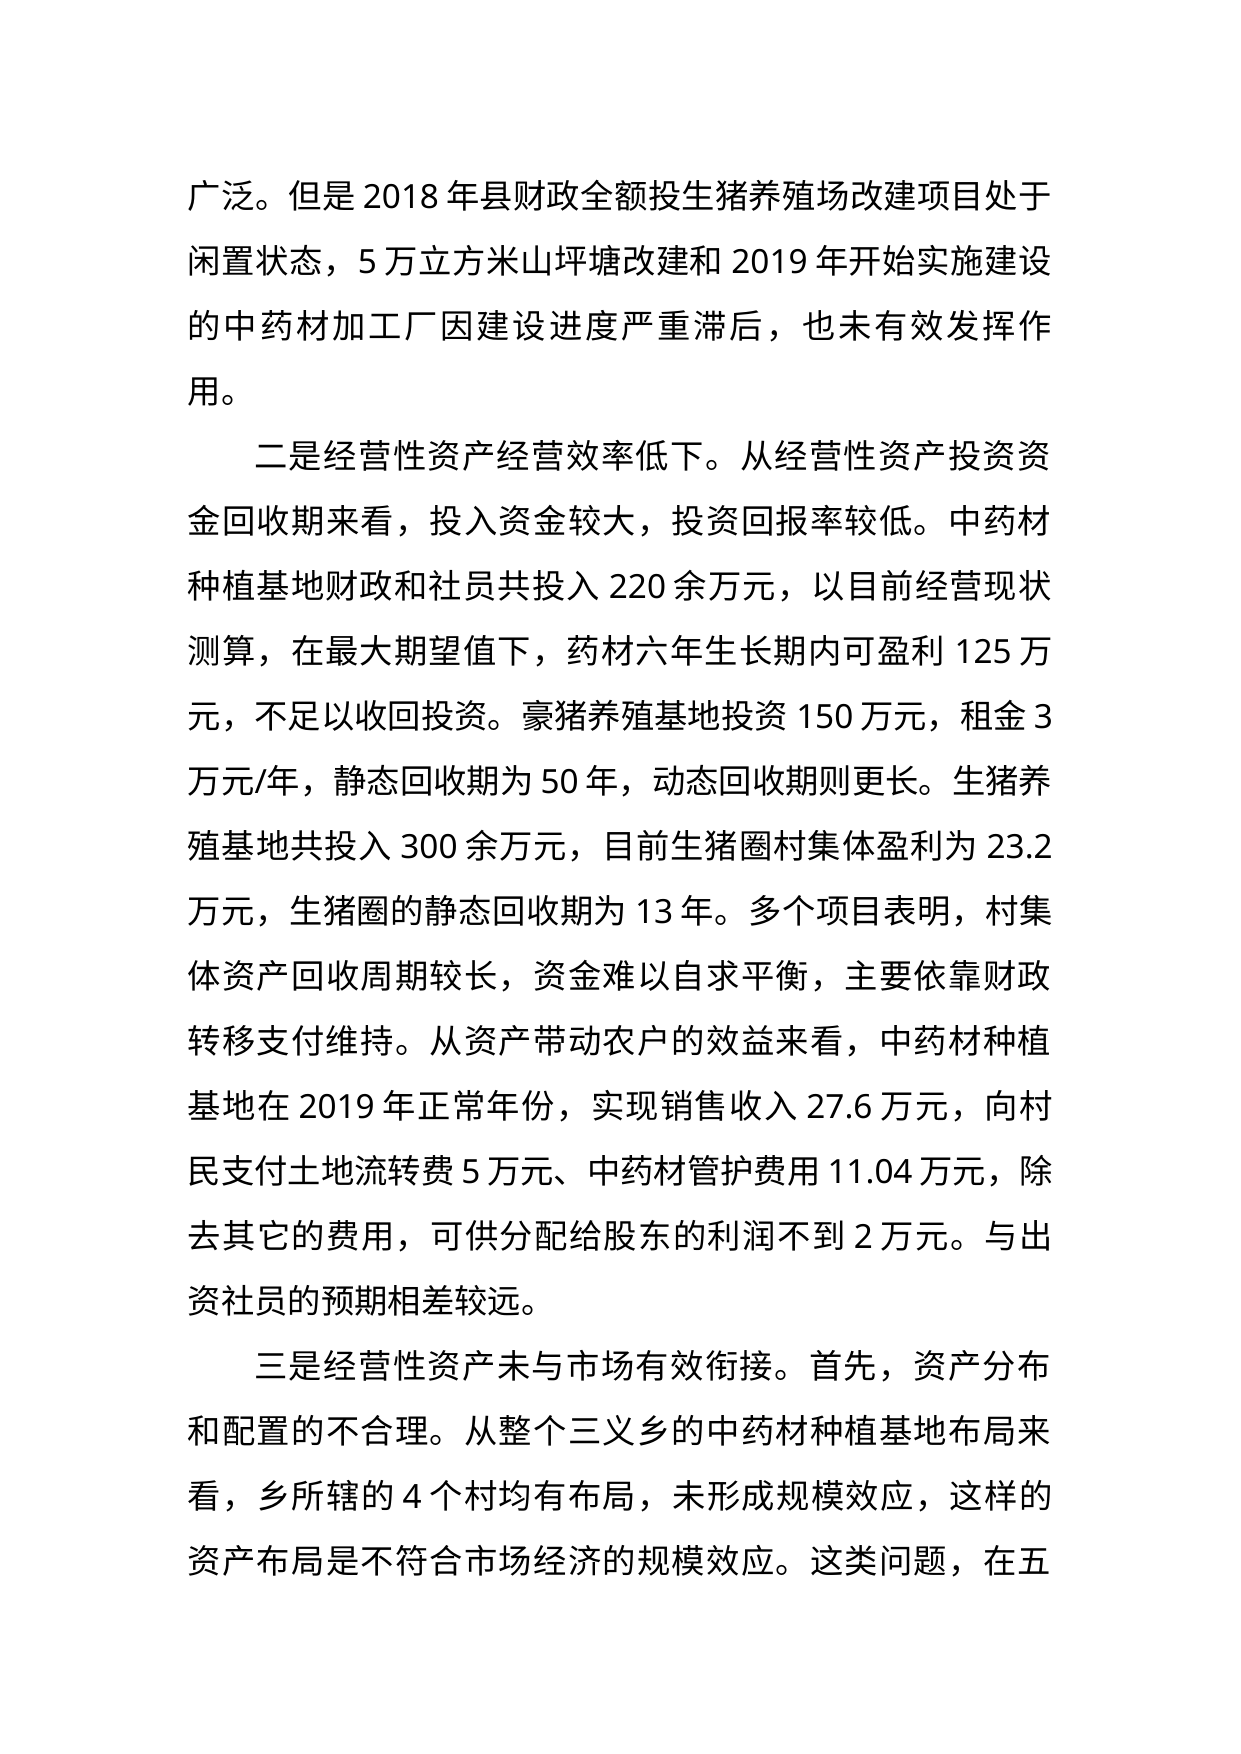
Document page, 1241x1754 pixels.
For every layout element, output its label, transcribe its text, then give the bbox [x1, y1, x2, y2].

list 二是经营性资产经营效率低下。从经营性资产投资资金回收期来看，投入资金较大，投资回报率较低。中药材种植基地财政和社员共投入220余万元，以目前经营现状测算，在最大期望值下，药材六年生长期内可盈利125万元，不足以收回投资。豪猪养殖基地投资150万元，租金3万元/年，静态回收期为50年，动态回收期则更长。生猪养殖基地共投入300余万元，目前生猪圈村集体盈利为23.2万元，生猪圈的静态回收期为13年。多个项目表明，村集体资产回收周期较长，资金难以自求平衡，主要依靠财政转移支付维持。从资产带动农户的效益来看，中药材种植基地在2019年正常年份，实现销售收入27.6万元，向村民支付土地流转费5万元、中药材管护费用11.04万元，除去其它的费用，可供分配给股东的利润不到2万元。与出资社员的预期相差较远。 [187, 422, 1053, 1332]
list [187, 162, 1053, 422]
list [187, 1332, 1053, 1592]
